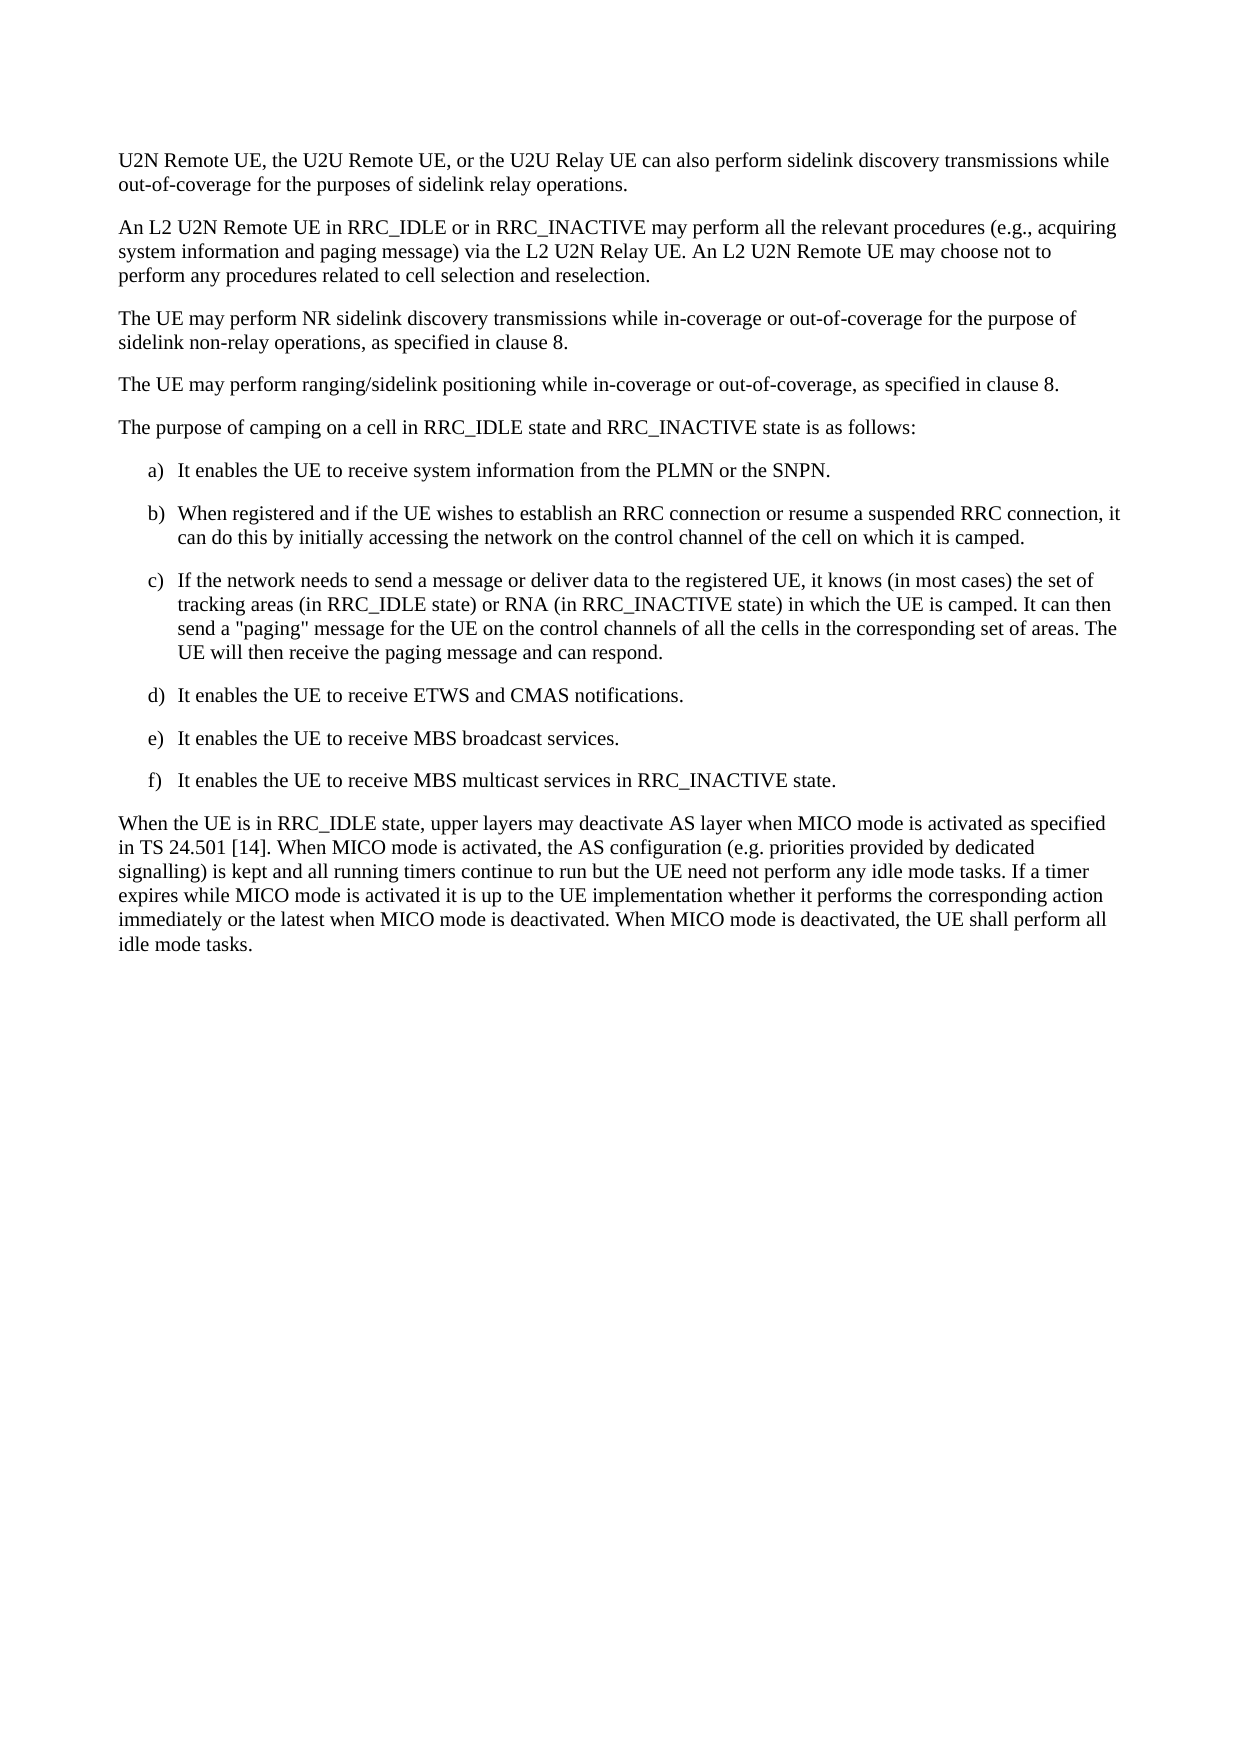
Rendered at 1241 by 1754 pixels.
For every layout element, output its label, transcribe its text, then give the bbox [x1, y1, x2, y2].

text The UE may perform NR sidelink discovery transmissions while in-coverage or out-of-coverage for the purpose of sidelink non-relay operations, as specified in clause 8. [118, 306, 1122, 354]
text c) If the network needs to send a message or deliver data to the registered UE, it knows (in most cases) the set of tracking areas (in RRC_IDLE state) or RNA (in RRC_INACTIVE state) in which the UE is camped. It can then send a "paging" message for the UE on the control channels of all the cells in the corresponding set of areas. The UE will then receive the paging message and can respond. [148, 568, 1122, 664]
text An L2 U2N Remote UE in RRC_IDLE or in RRC_INACTIVE may perform all the relevant procedures (e.g., acquiring system information and paging message) via the L2 U2N Relay UE. An L2 U2N Remote UE may choose not to perform any procedures related to cell selection and reselection. [118, 214, 1122, 287]
text a) It enables the UE to receive system information from the PLMN or the SNPN. [148, 458, 1122, 482]
text b) When registered and if the UE wishes to establish an RRC connection or resume a suspended RRC connection, it can do this by initially accessing the network on the control channel of the cell on which it is camped. [148, 501, 1122, 549]
text The purpose of camping on a cell in RRC_IDLE state and RRC_INACTIVE state is as follows: [118, 415, 1122, 439]
text d) It enables the UE to receive ETWS and CMAS notifications. [148, 683, 1122, 707]
text The UE may perform ranging/sidelink positioning while in-coverage or out-of-coverage, as specified in clause 8. [118, 372, 1122, 396]
text When the UE is in RRC_IDLE state, upper layers may deactivate AS layer when MICO mode is activated as specified in TS 24.501 [14]. When MICO mode is activated, the AS configuration (e.g. priorities provided by dedicated signalling) is kept and all running timers continue to run but the UE need not perform any idle mode tasks. If a timer expires while MICO mode is activated it is up to the UE implementation whether it performs the corresponding action immediately or the latest when MICO mode is deactivated. When MICO mode is deactivated, the UE shall perform all idle mode tasks. [118, 811, 1122, 956]
text e) It enables the UE to receive MBS broadcast services. [148, 726, 1122, 749]
text f) It enables the UE to receive MBS multicast services in RRC_INACTIVE state. [148, 768, 1122, 792]
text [118, 148, 1122, 196]
